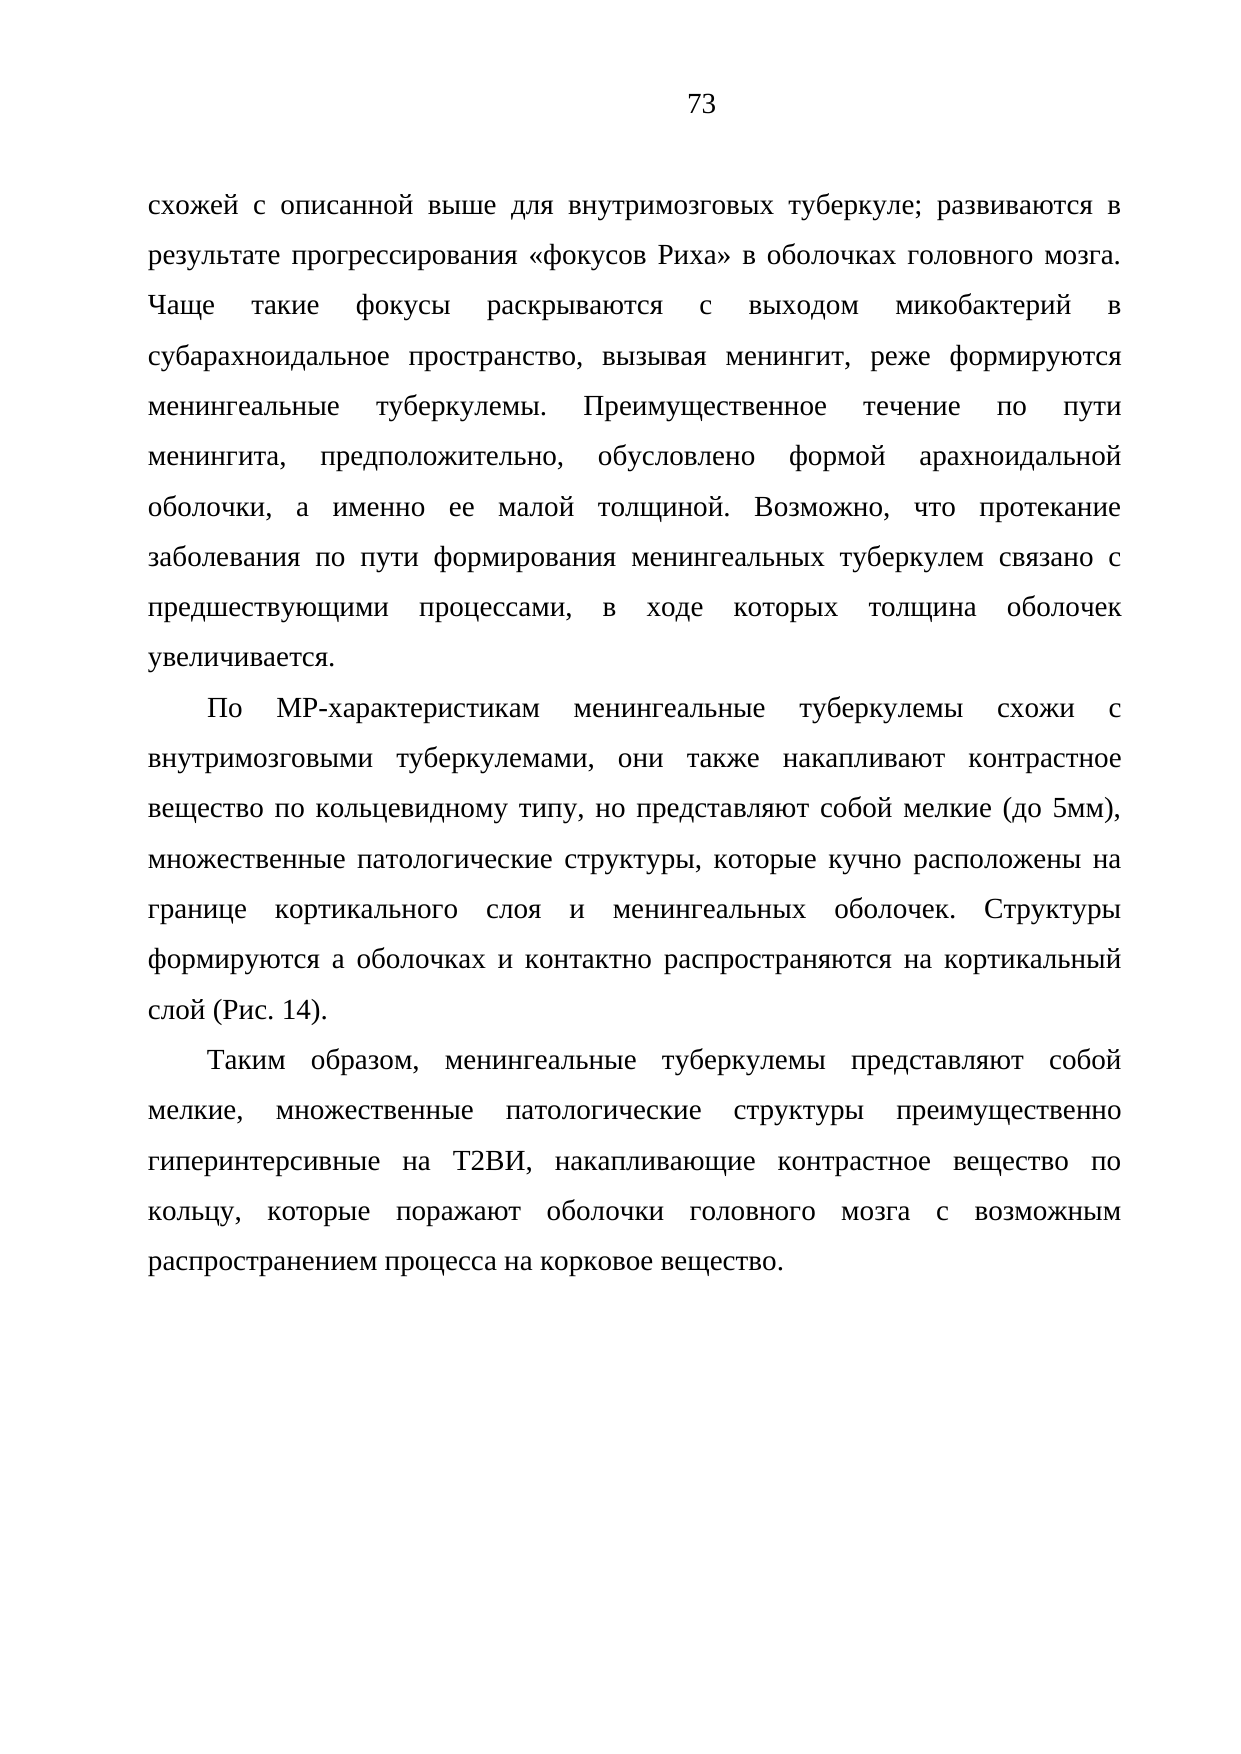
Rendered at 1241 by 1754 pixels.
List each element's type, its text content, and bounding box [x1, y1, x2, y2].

text Таким образом, менингеальные туберкулемы представляют собой мелкие, множественные патологические структуры преимущественно гиперинтерсивные на Т2ВИ, накапливающие контрастное вещество по кольцу, которые поражают оболочки головного мозга с возможным распространением процесса на корковое вещество. [148, 1042, 1122, 1277]
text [148, 187, 1122, 673]
text По МР-характеристикам менингеальные туберкулемы схожи с внутримозговыми туберкулемами, они также накапливают контрастное вещество по кольцевидному типу, но представляют собой мелкие (до 5мм), множественные патологические структуры, которые кучно расположены на границе кортикального слоя и менингеальных оболочек. Структуры формируются а оболочках и контактно распространяются на кортикальный слой (Рис. 14). [148, 690, 1122, 1025]
